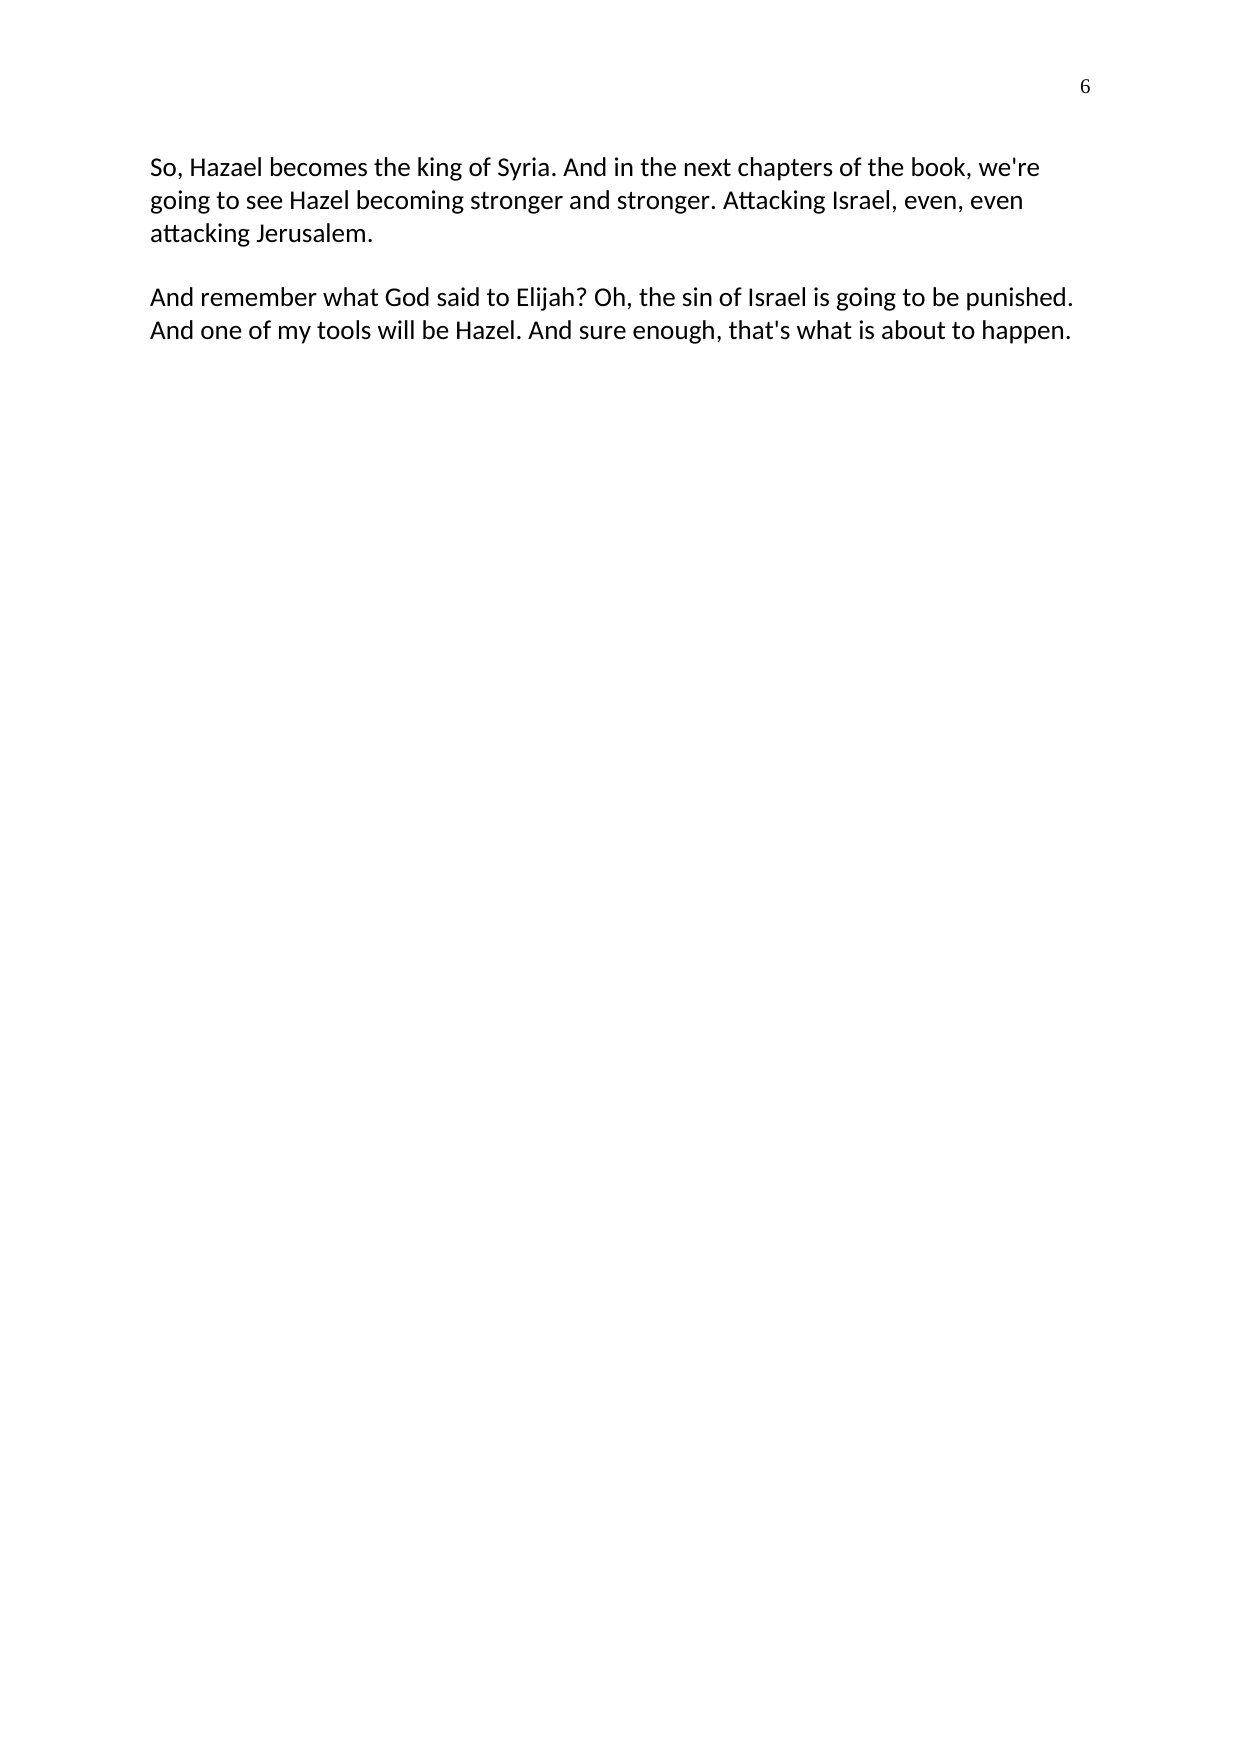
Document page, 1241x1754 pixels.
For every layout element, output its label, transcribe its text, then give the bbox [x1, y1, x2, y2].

text And remember what God said to Elijah? Oh, the sin of Israel is going to be punished. And one of my tools will be Hazel. And sure enough, that's what is about to happen. [150, 280, 1090, 346]
text So, Hazael becomes the king of Syria. And in the next chapters of the book, we're going to see Hazel becoming stronger and stronger. Attacking Israel, even, even attacking Jerusalem. [150, 150, 1090, 249]
